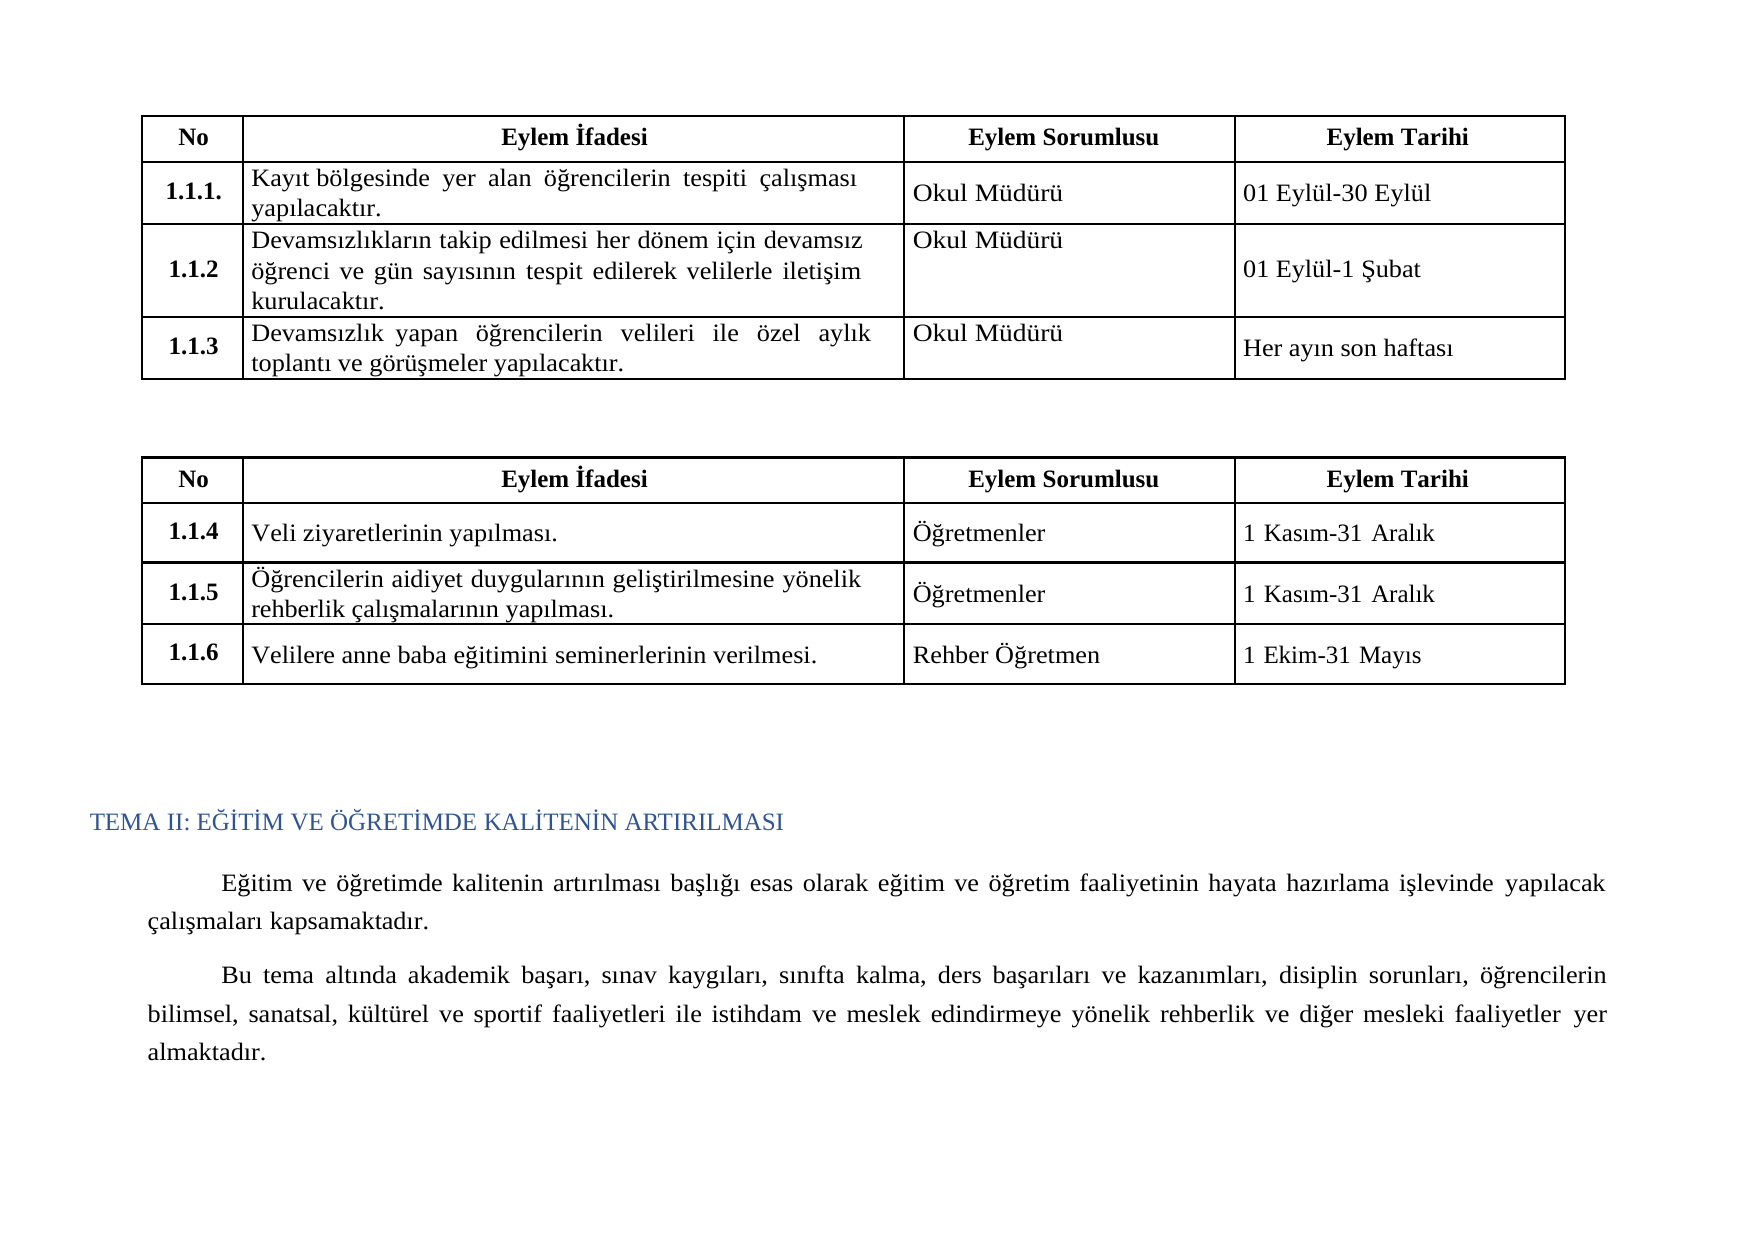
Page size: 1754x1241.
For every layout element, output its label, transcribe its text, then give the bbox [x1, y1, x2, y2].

table_cell Devamsızlık yapan öğrencilerin velileri ile özel aylık toplantı ve görüşmeler yapılacaktır. [244, 318, 903, 378]
table_cell Öğretmenler [905, 564, 1234, 623]
table_header Eylem İfadesi [244, 459, 903, 502]
table_header Eylem İfadesi [244, 117, 903, 161]
table_header Eylem Sorumlusu [905, 117, 1234, 161]
table_header No [143, 117, 242, 161]
text Eğitim ve öğretimde kalitenin artırılması başlığı esas olarak eğitim ve öğretim faaliyetinin hayata hazırlama işlevinde yapılacak çalışmaları kapsamaktadır. [147, 868, 1605, 935]
table_cell Öğrencilerin aidiyet duygularının geliştirilmesine yönelik rehberlik çalışmalarının yapılması. [244, 564, 903, 623]
table_header Eylem Sorumlusu [905, 459, 1234, 502]
text Bu tema altında akademik başarı, sınav kaygıları, sınıfta kalma, ders başarıları ve kazanımları, disiplin sorunları, öğrencilerin bilimsel, sanatsal, kültürel ve sportif faaliyetleri ile istihdam ve meslek edindirmeye yönelik rehberlik ve diğer mesleki faaliyetler yer almaktadır. [147, 961, 1607, 1066]
table_cell Rehber Öğretmen [905, 625, 1234, 682]
table_cell Kayıt bölgesinde yer alan öğrencilerin tespiti çalışması yapılacaktır. [244, 163, 903, 223]
table_header Eylem Tarihi [1236, 117, 1564, 161]
table_cell Devamsızlıkların takip edilmesi her dönem için devamsız öğrenci ve gün sayısının tespit edilerek velilerle iletişim kurulacaktır. [244, 225, 903, 316]
table_cell Velilere anne baba eğitimini seminerlerinin verilmesi. [244, 625, 903, 682]
table_cell 1.1.2 [143, 225, 242, 316]
table_cell Öğretmenler [905, 504, 1234, 561]
subtitle TEMA II: EĞİTİM VE ÖĞRETİMDE KALİTENİN ARTIRILMASI [89, 807, 1681, 836]
table_cell 1 Kasım-31 Aralık [1236, 564, 1564, 623]
table_cell Okul Müdürü [905, 318, 1234, 378]
table_cell 1.1.3 [143, 318, 242, 378]
table_cell 1.1.4 [143, 504, 242, 561]
table_cell 1.1.5 [143, 564, 242, 623]
table_cell 01 Eylül-1 Şubat [1236, 225, 1564, 316]
table_cell 01 Eylül-30 Eylül [1236, 163, 1564, 223]
table_cell 1.1.6 [143, 625, 242, 682]
table_cell Her ayın son haftası [1236, 318, 1564, 378]
table_cell 1 Kasım-31 Aralık [1236, 504, 1564, 561]
table_cell Veli ziyaretlerinin yapılması. [244, 504, 903, 561]
table_cell 1 Ekim-31 Mayıs [1236, 625, 1564, 682]
table_cell Okul Müdürü [905, 225, 1234, 316]
table_cell Okul Müdürü [905, 163, 1234, 223]
table_header Eylem Tarihi [1236, 459, 1564, 502]
table_header No [143, 459, 242, 502]
table_cell 1.1.1. [143, 163, 242, 223]
